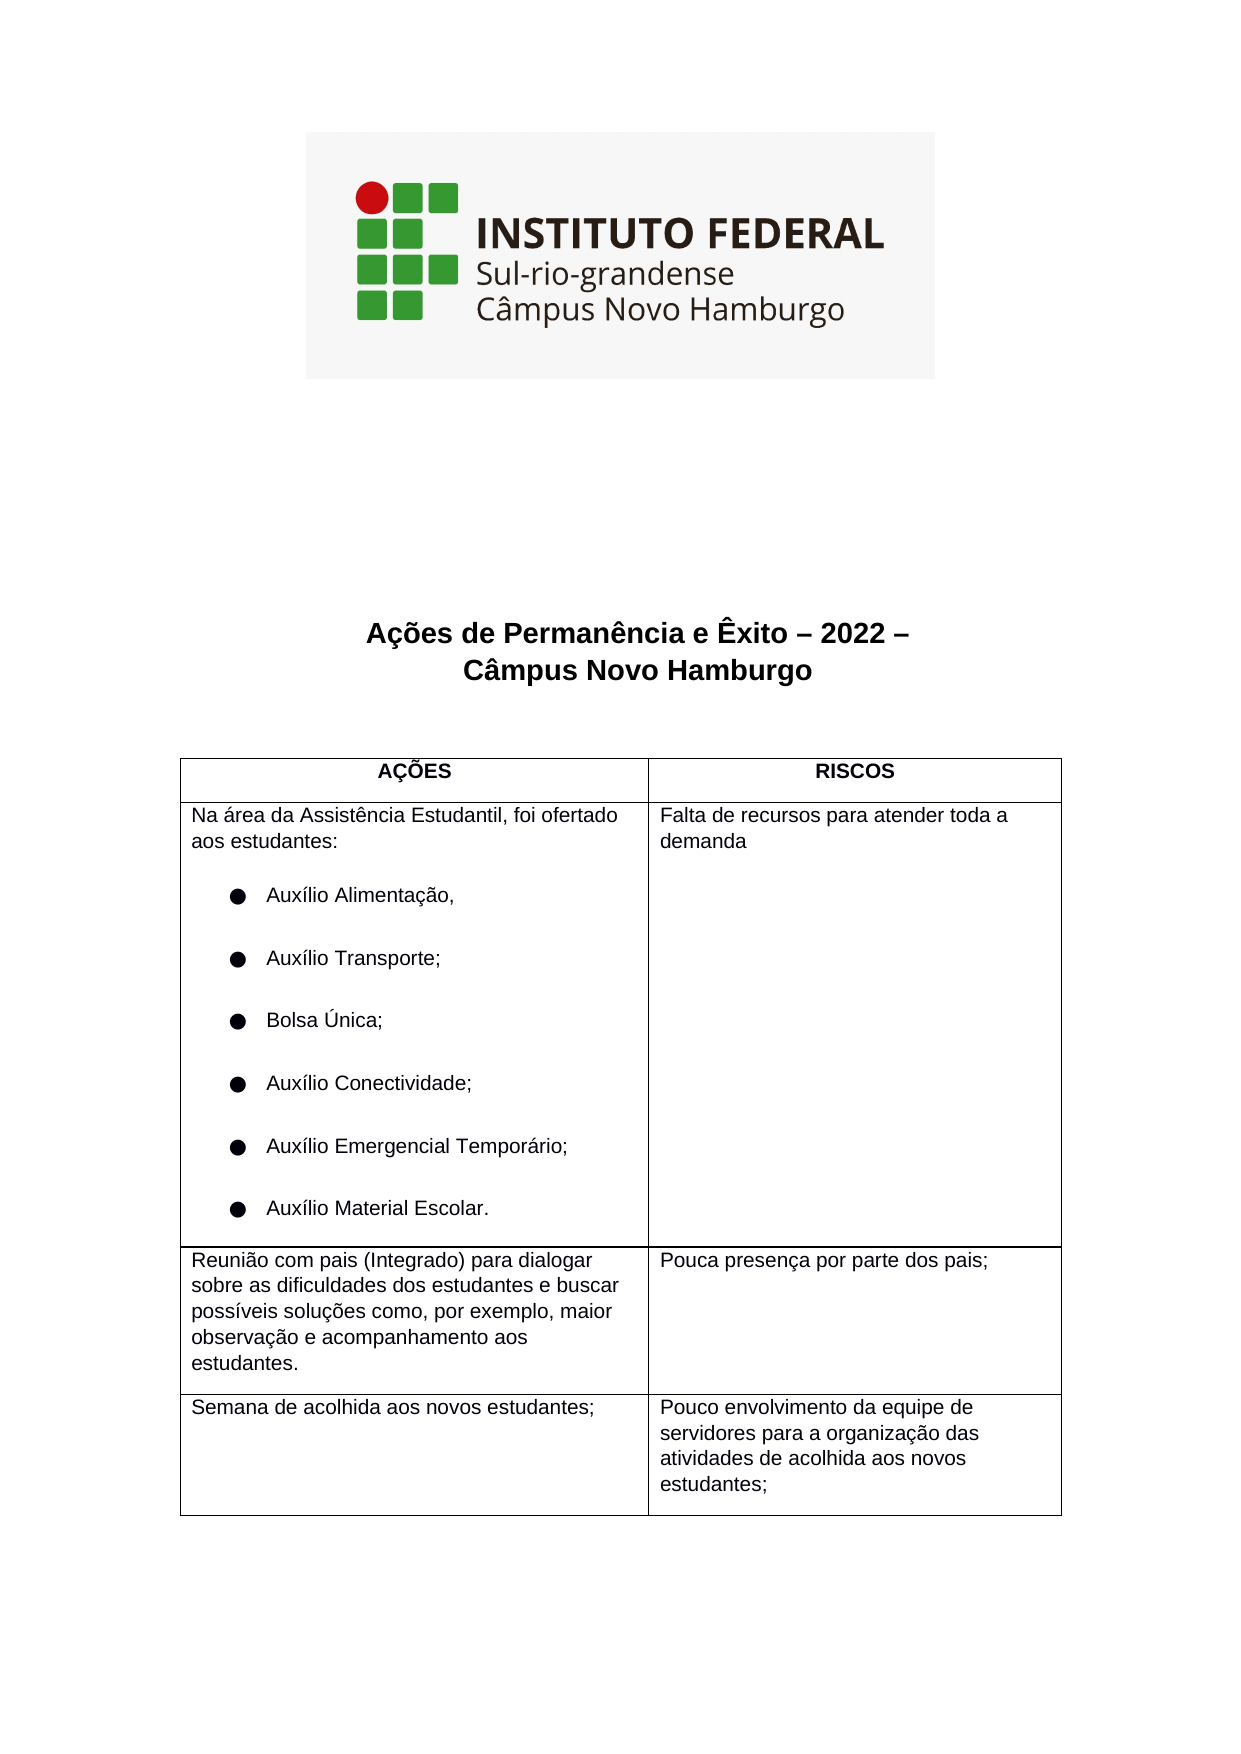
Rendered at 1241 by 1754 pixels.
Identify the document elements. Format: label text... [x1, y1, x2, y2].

picture [305, 132, 935, 379]
table_cell Reunião com pais (Integrado) para dialogar sobre as dificuldades dos estudantes e buscar possíveis soluções como, por exemplo, maior observação e acompanhamento aos estudantes. [181, 1248, 648, 1393]
table_cell Pouco envolvimento da equipe de servidores para a organização das atividades de acolhida aos novos estudantes; [649, 1395, 1061, 1515]
table_header AÇÕES [181, 759, 648, 802]
table_cell Pouca presença por parte dos pais; [649, 1248, 1061, 1393]
table_cell Semana de acolhida aos novos estudantes; [181, 1395, 648, 1515]
table_cell Na área da Assistência Estudantil, foi ofertado aos estudantes: Auxílio Alimentação, Auxílio Transporte; Bolsa Única; Auxílio Conectividade; Auxílio Emergencial Temporário; Auxílio Material Escolar. [181, 803, 648, 1246]
text Ações de Permanência e Êxito – 2022 – Câmpus Novo Hamburgo [213, 216, 1063, 686]
table_cell Falta de recursos para atender toda a demanda [649, 803, 1061, 1246]
table_header RISCOS [649, 759, 1061, 802]
